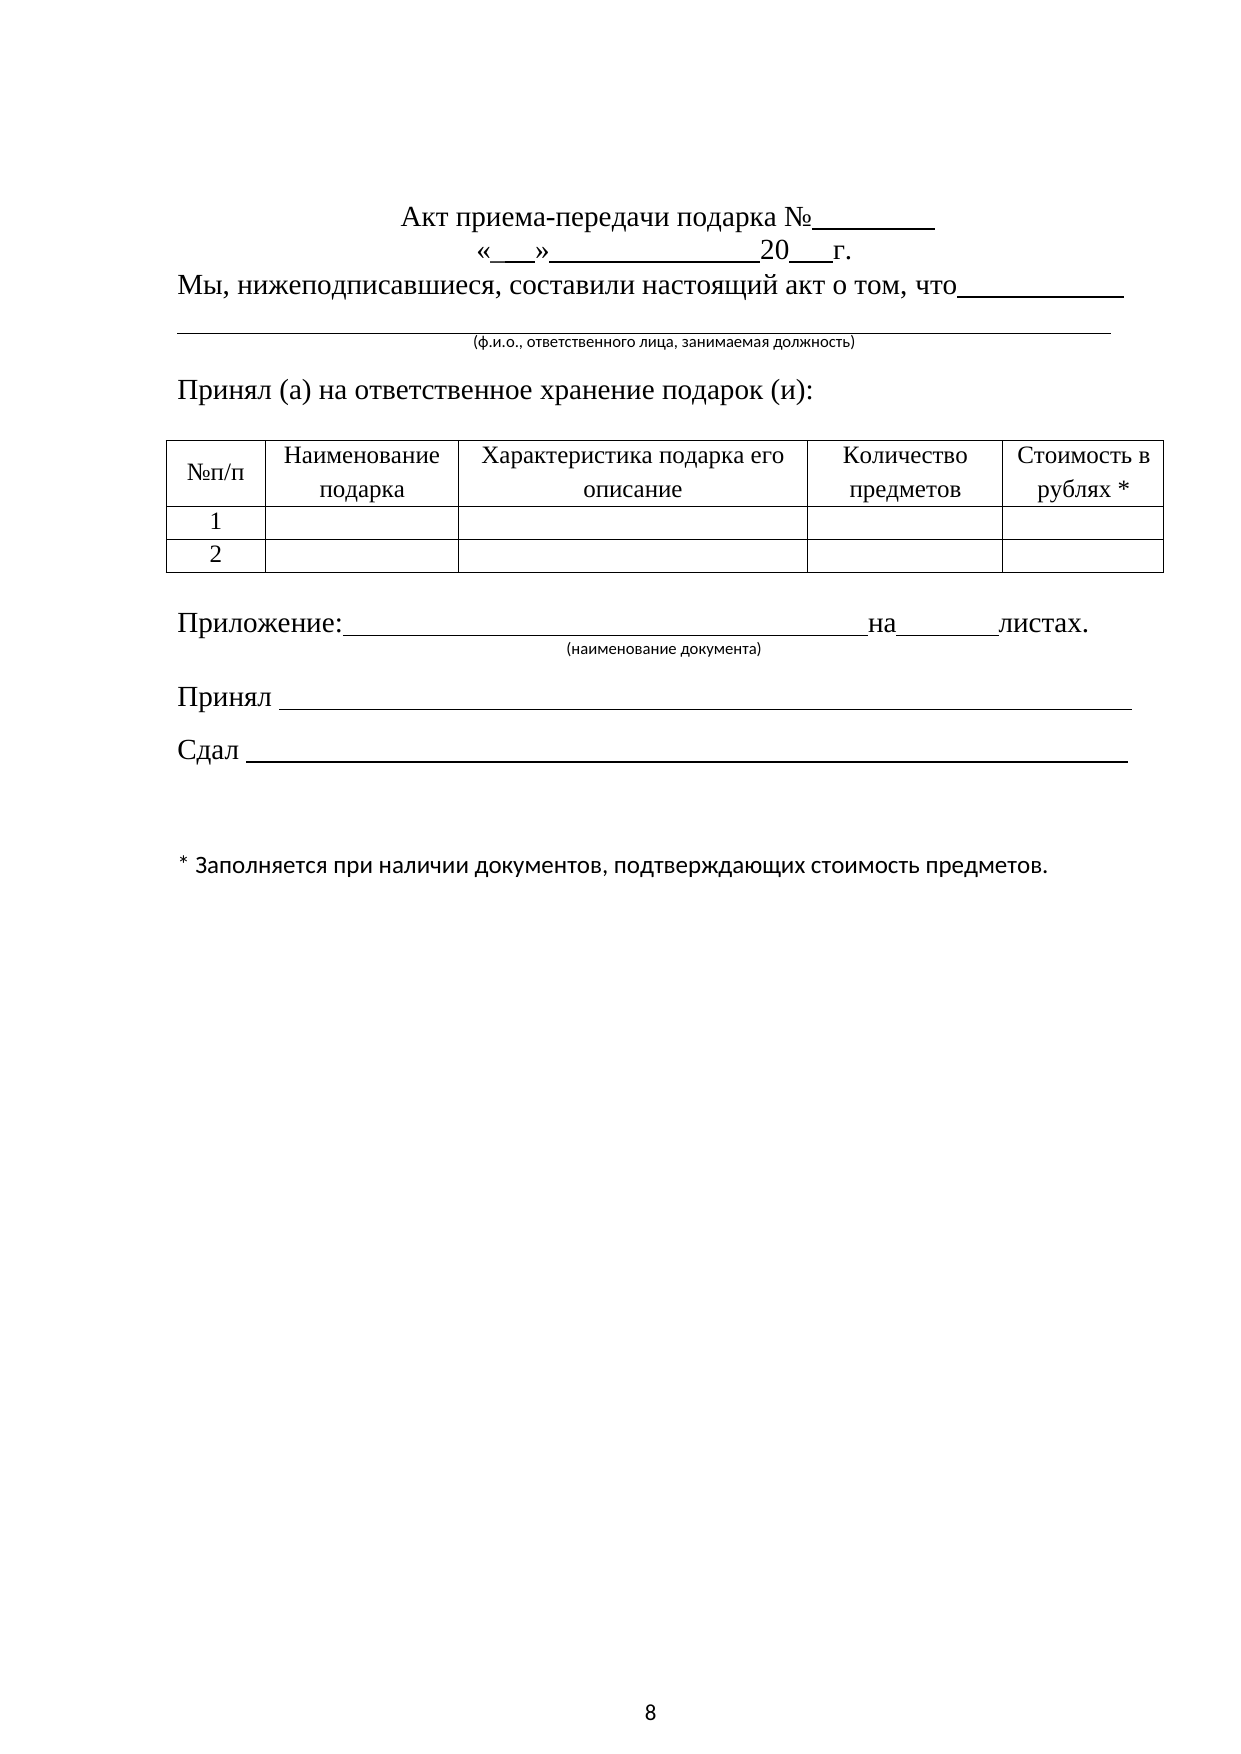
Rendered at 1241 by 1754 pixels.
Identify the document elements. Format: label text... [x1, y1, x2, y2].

text (ф.и.о., ответственного лица, занимаемая должность) [134, 328, 1194, 351]
text Мы, нижеподписавшиеся, составили настоящий акт о том, что [107, 267, 1194, 300]
table_cell [459, 507, 807, 539]
text «_ » 20 г. [134, 233, 1194, 267]
text Приложение: на листах. [177, 606, 1194, 639]
text Принял [177, 679, 1194, 713]
text * Заполняется при наличии документов, подтверждающих стоимость предметов. [177, 849, 1194, 880]
text Акт приема-передачи подарка № [141, 200, 1194, 233]
table_cell [808, 507, 1002, 539]
table_cell [266, 507, 458, 539]
text Принял (а) на ответственное хранение подарок (и): [177, 372, 1194, 406]
table_header Стоимость в рублях * [1003, 441, 1163, 506]
table_header Количество предметов [808, 441, 1002, 506]
table_cell [459, 540, 807, 572]
text (наименование документа) [133, 639, 1194, 659]
table_cell [1003, 540, 1163, 572]
text Сдал [177, 732, 1194, 766]
table_cell 2 [167, 540, 265, 572]
table_cell [808, 540, 1002, 572]
table_cell 1 [167, 507, 265, 539]
table_cell [266, 540, 458, 572]
table_cell [1003, 507, 1163, 539]
table_header Характеристика подарка его описание [459, 441, 807, 506]
table_header №п/п [167, 441, 265, 506]
table_header Наименование подарка [266, 441, 458, 506]
